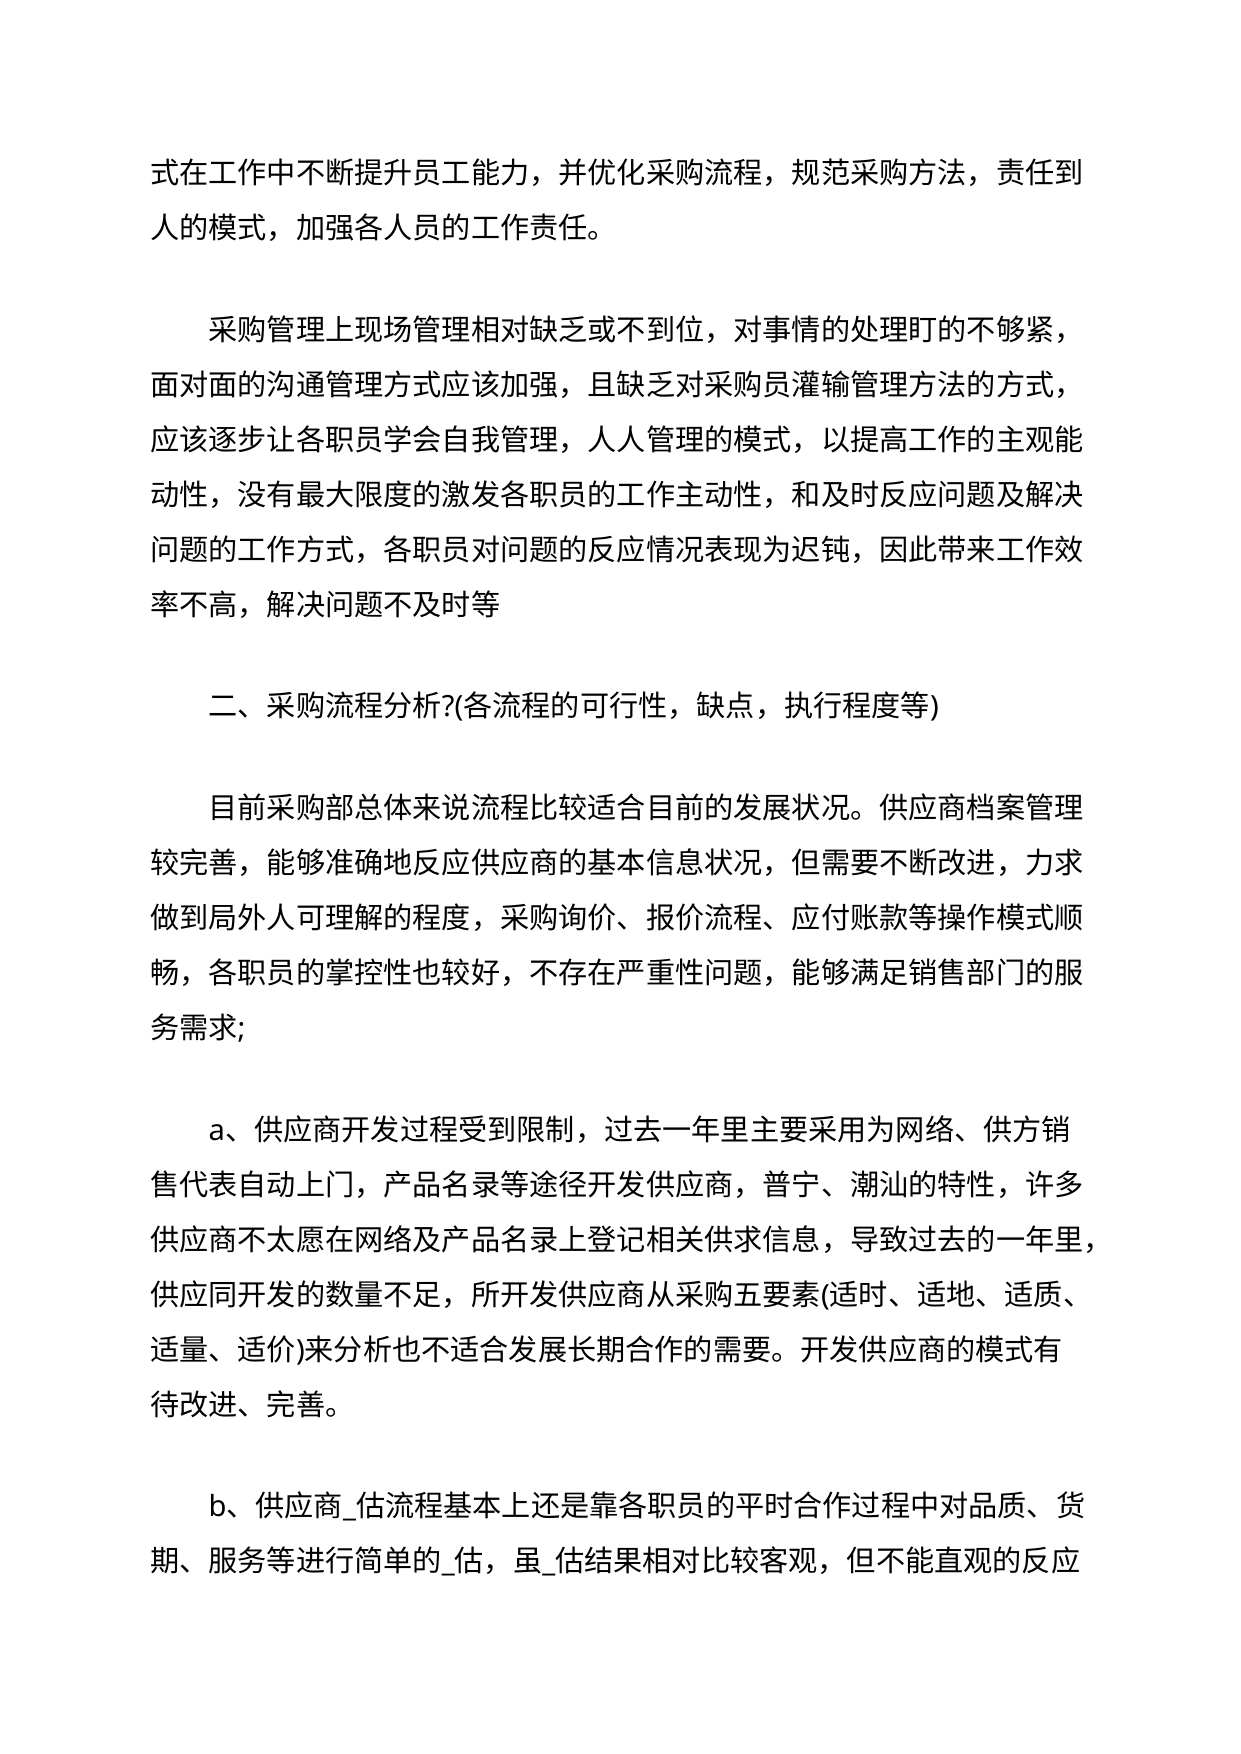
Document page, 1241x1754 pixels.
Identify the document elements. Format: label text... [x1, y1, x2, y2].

text 采购管理上现场管理相对缺乏或不到位，对事情的处理盯的不够紧，面对面的沟通管理方式应该加强，且缺乏对采购员灌输管理方法的方式，应该逐步让各职员学会自我管理，人人管理的模式，以提高工作的主观能动性，没有最大限度的激发各职员的工作主动性，和及时反应问题及解决问题的工作方式，各职员对问题的反应情况表现为迟钝，因此带来工作效率不高，解决问题不及时等 [150, 307, 1090, 623]
text 二、采购流程分析?(各流程的可行性，缺点，执行程度等) [150, 683, 1090, 725]
text a、供应商开发过程受到限制，过去一年里主要采用为网络、供方销售代表自动上门，产品名录等途径开发供应商，普宁、潮汕的特性，许多供应商不太愿在网络及产品名录上登记相关供求信息，导致过去的一年里，供应同开发的数量不足，所开发供应商从采购五要素(适时、适地、适质、适量、适价)来分析也不适合发展长期合作的需要。开发供应商的模式有待改进、完善。 [150, 1106, 1090, 1423]
text 目前采购部总体来说流程比较适合目前的发展状况。供应商档案管理较完善，能够准确地反应供应商的基本信息状况，但需要不断改进，力求做到局外人可理解的程度，采购询价、报价流程、应付账款等操作模式顺畅，各职员的掌控性也较好，不存在严重性问题，能够满足销售部门的服务需求; [150, 785, 1090, 1047]
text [150, 1483, 1090, 1580]
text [150, 150, 1090, 247]
